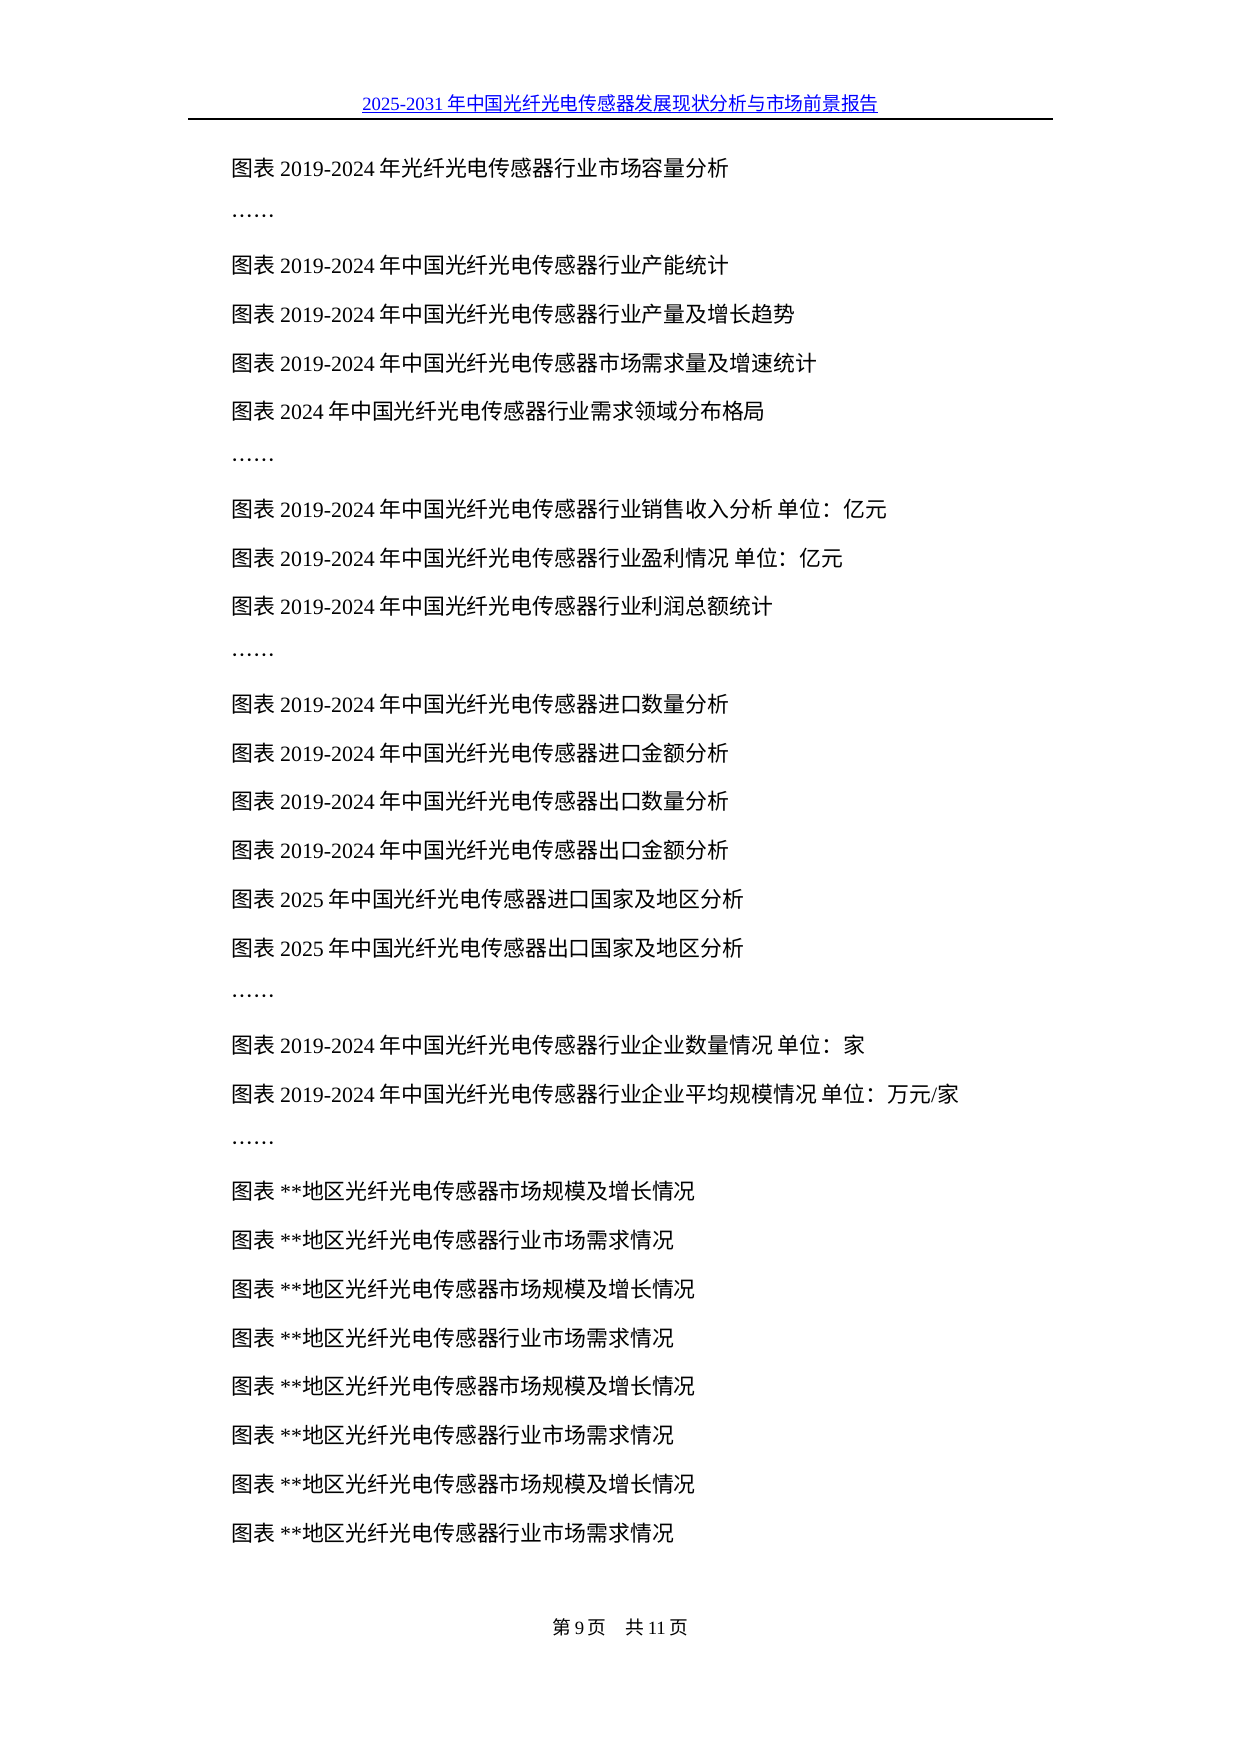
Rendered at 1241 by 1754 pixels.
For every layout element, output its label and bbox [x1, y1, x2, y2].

text [187, 150, 1053, 1548]
